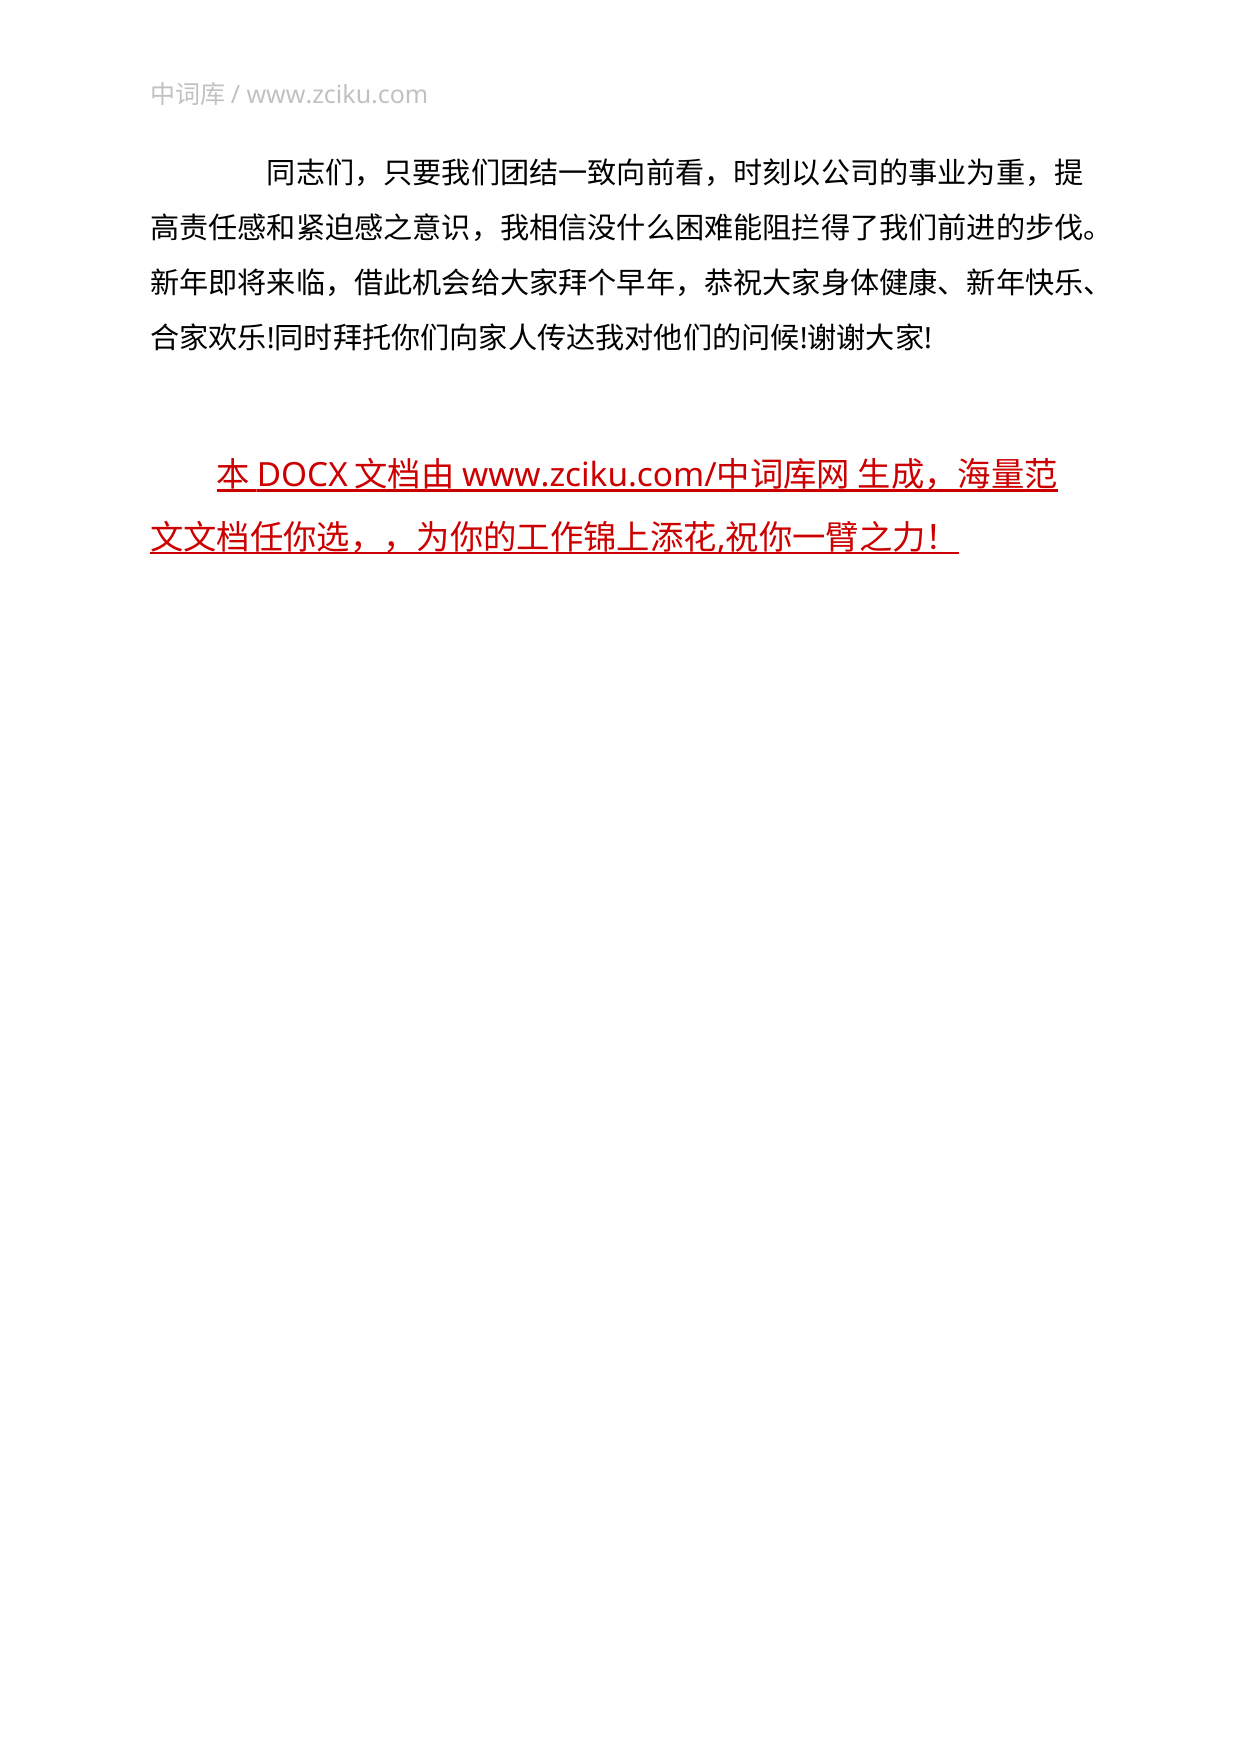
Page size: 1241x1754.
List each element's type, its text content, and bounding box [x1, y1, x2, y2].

text 本DOCX文档由 www.zciku.com/中词库网 生成，海量范文文档任你选，，为你的工作锦上添花,祝你一臂之力！ [150, 448, 1090, 559]
text 同志们，只要我们团结一致向前看，时刻以公司的事业为重，提高责任感和紧迫感之意识，我相信没什么困难能阻拦得了我们前进的步伐。新年即将来临，借此机会给大家拜个早年，恭祝大家身体健康、新年快乐、合家欢乐!同时拜托你们向家人传达我对他们的问候!谢谢大家! [150, 150, 1090, 357]
